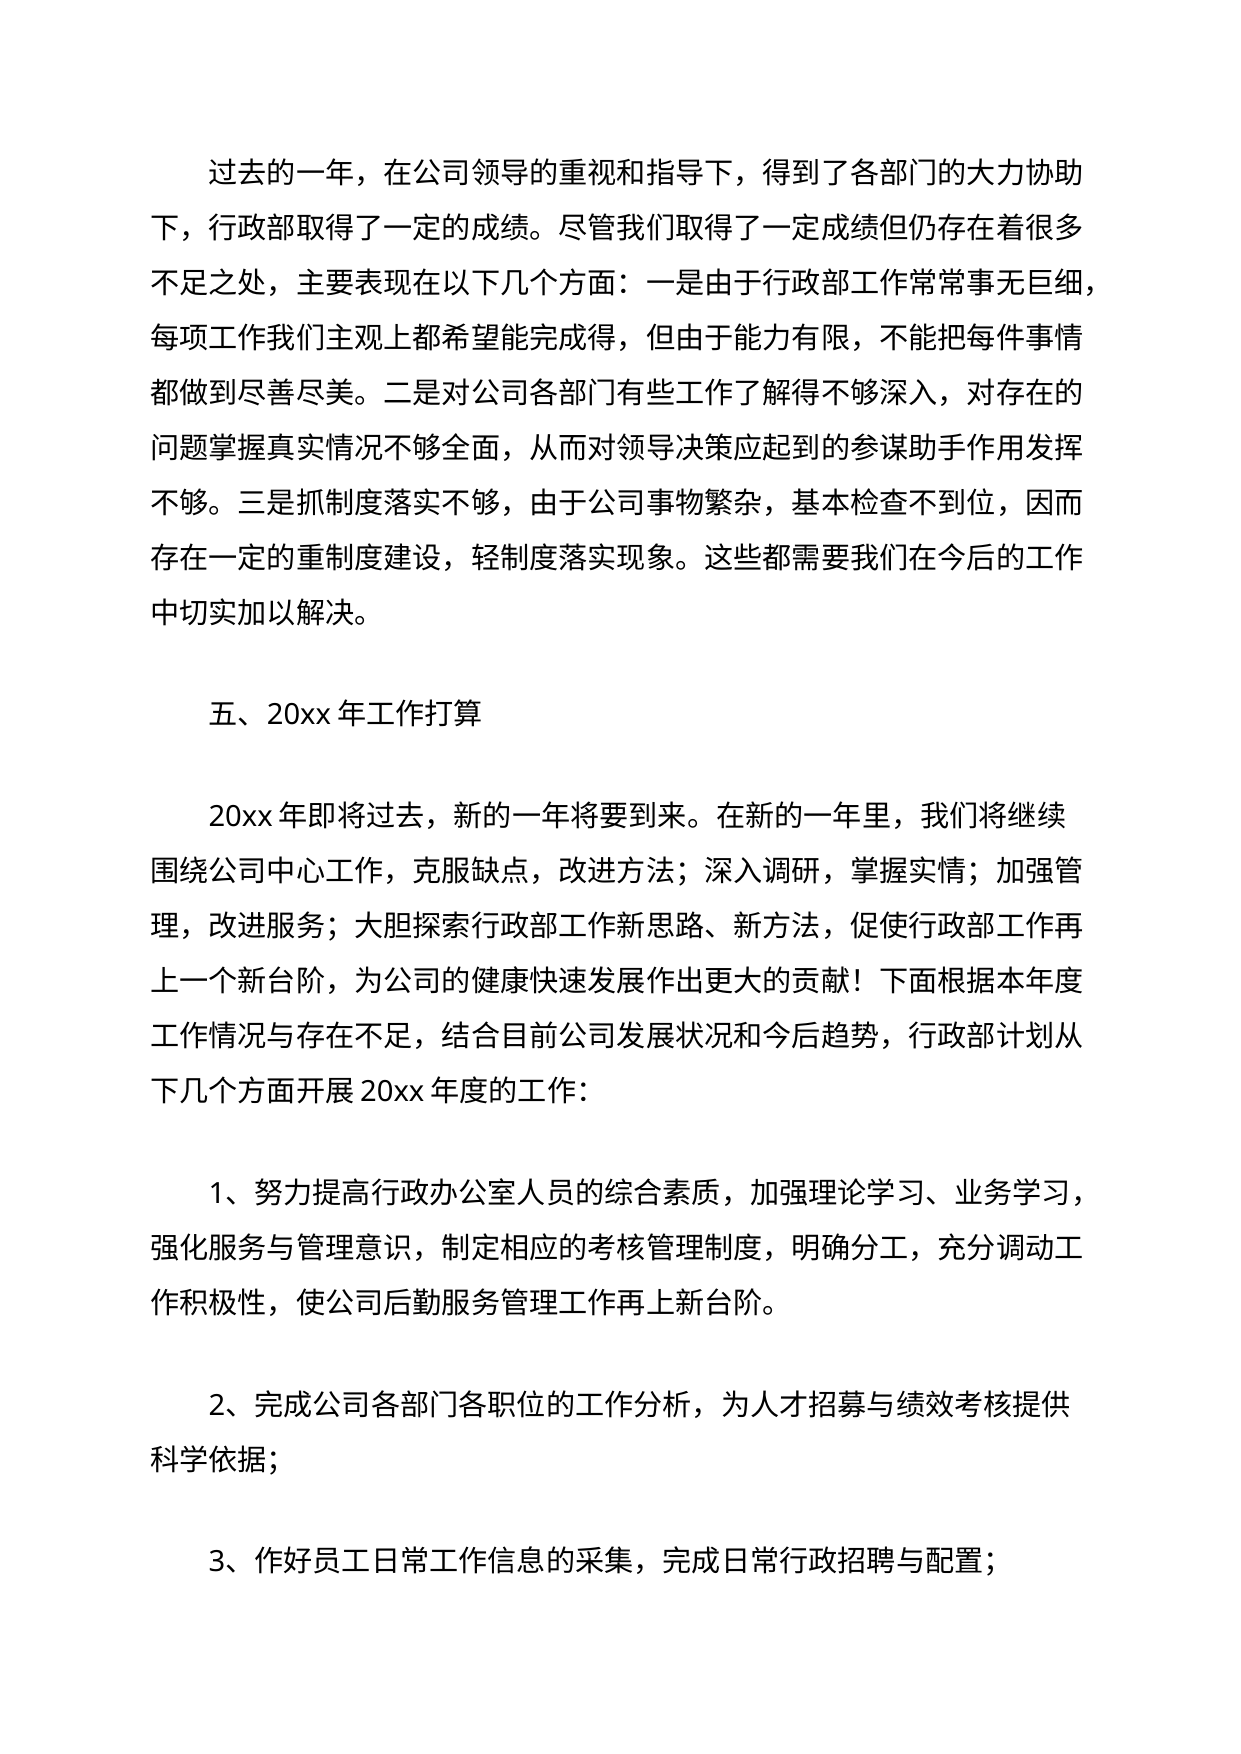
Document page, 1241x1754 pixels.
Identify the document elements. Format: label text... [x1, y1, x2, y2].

text 20xx年即将过去，新的一年将要到来。在新的一年里，我们将继续围绕公司中心工作，克服缺点，改进方法；深入调研，掌握实情；加强管理，改进服务；大胆探索行政部工作新思路、新方法，促使行政部工作再上一个新台阶，为公司的健康快速发展作出更大的贡献！下面根据本年度工作情况与存在不足，结合目前公司发展状况和今后趋势，行政部计划从下几个方面开展20xx年度的工作： [150, 793, 1090, 1110]
text 3、作好员工日常工作信息的采集，完成日常行政招聘与配置； [150, 1538, 1090, 1580]
text 1、努力提高行政办公室人员的综合素质，加强理论学习、业务学习，强化服务与管理意识，制定相应的考核管理制度，明确分工，充分调动工作积极性，使公司后勤服务管理工作再上新台阶。 [150, 1169, 1090, 1322]
text 五、20xx年工作打算 [150, 691, 1090, 733]
text 2、完成公司各部门各职位的工作分析，为人才招募与绩效考核提供科学依据； [150, 1381, 1090, 1478]
text 过去的一年，在公司领导的重视和指导下，得到了各部门的大力协助下，行政部取得了一定的成绩。尽管我们取得了一定成绩但仍存在着很多不足之处，主要表现在以下几个方面：一是由于行政部工作常常事无巨细，每项工作我们主观上都希望能完成得，但由于能力有限，不能把每件事情都做到尽善尽美。二是对公司各部门有些工作了解得不够深入，对存在的问题掌握真实情况不够全面，从而对领导决策应起到的参谋助手作用发挥不够。三是抓制度落实不够，由于公司事物繁杂，基本检查不到位，因而存在一定的重制度建设，轻制度落实现象。这些都需要我们在今后的工作中切实加以解决。 [150, 150, 1090, 631]
